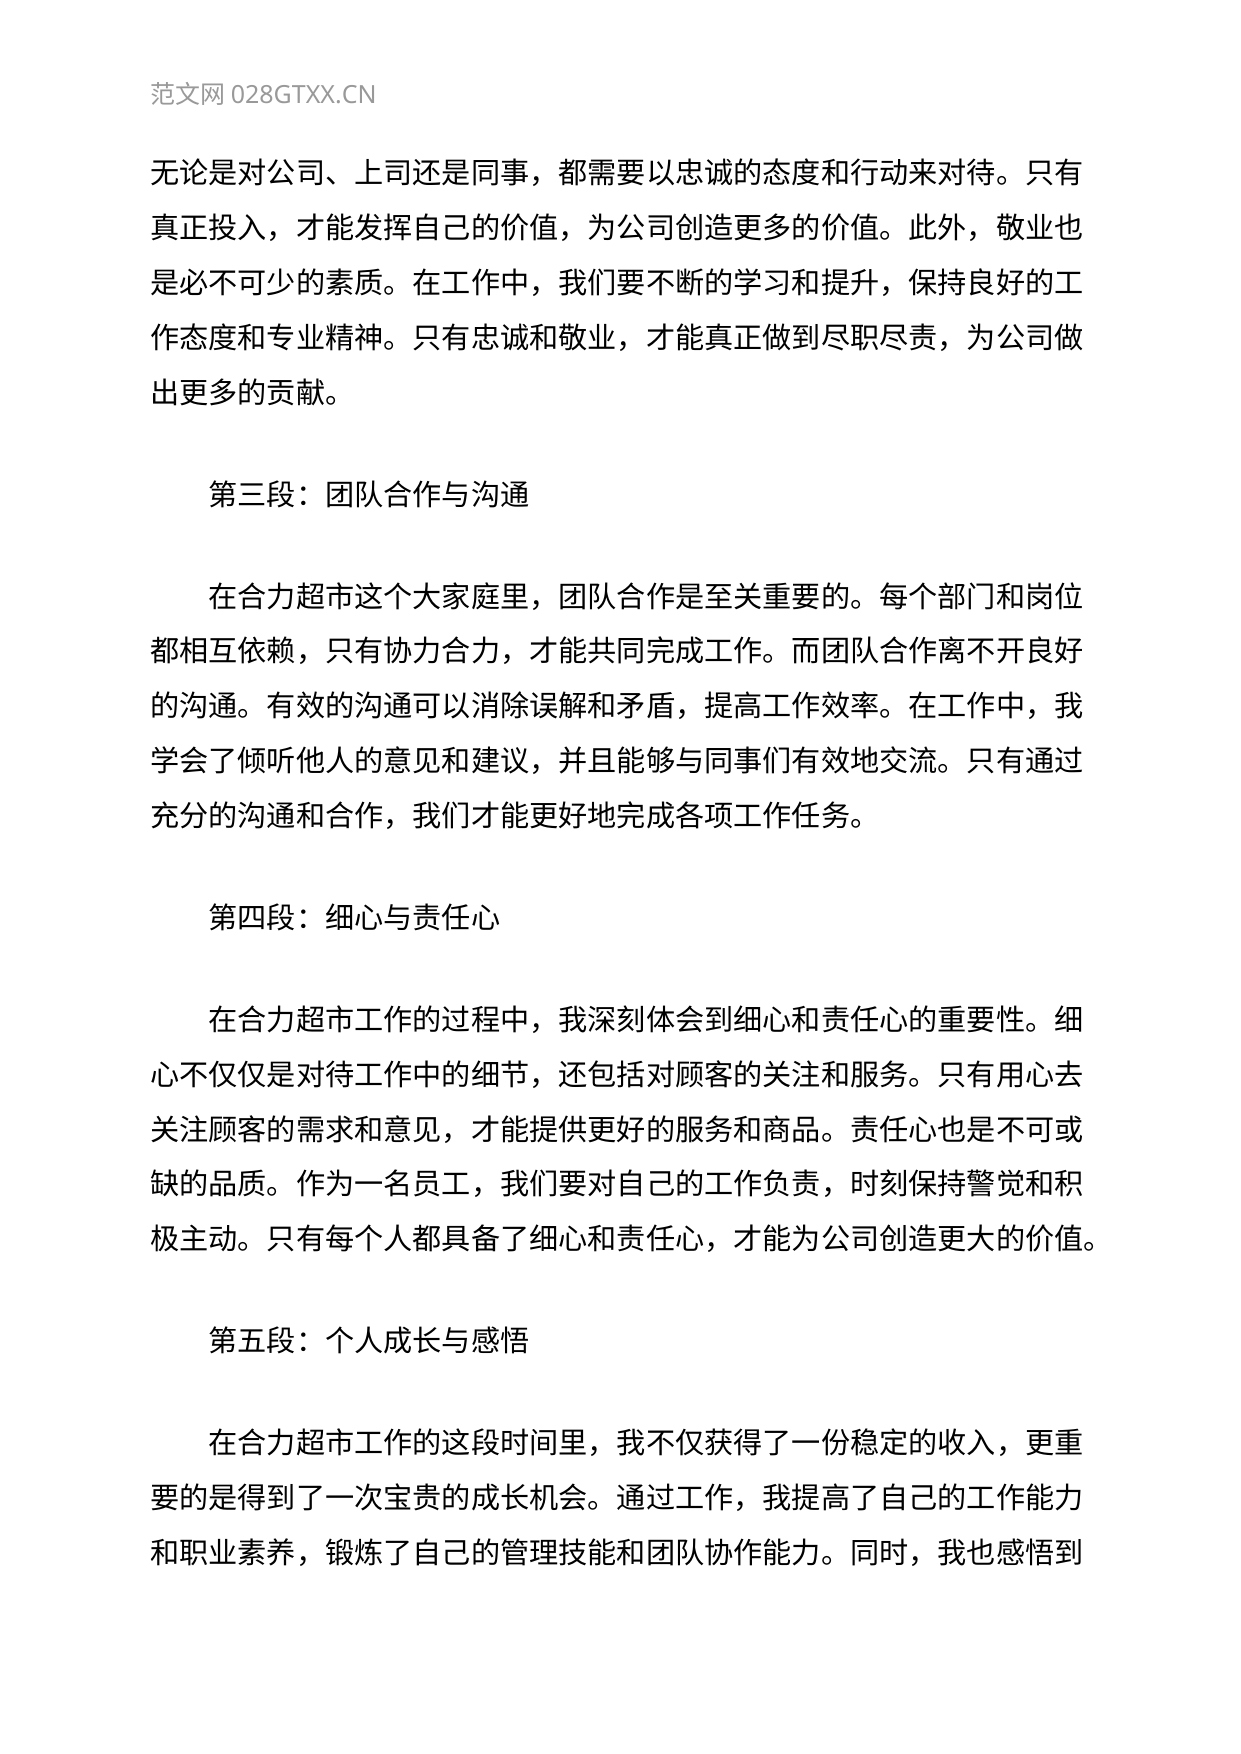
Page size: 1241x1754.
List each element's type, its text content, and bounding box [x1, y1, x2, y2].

text 第四段：细心与责任心 [150, 894, 1090, 937]
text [150, 150, 1090, 412]
text 第五段：个人成长与感悟 [150, 1318, 1090, 1360]
text 在合力超市工作的过程中，我深刻体会到细心和责任心的重要性。细心不仅仅是对待工作中的细节，还包括对顾客的关注和服务。只有用心去关注顾客的需求和意见，才能提供更好的服务和商品。责任心也是不可或缺的品质。作为一名员工，我们要对自己的工作负责，时刻保持警觉和积极主动。只有每个人都具备了细心和责任心，才能为公司创造更大的价值。 [150, 996, 1090, 1258]
text 第三段：团队合作与沟通 [150, 471, 1090, 514]
text 在合力超市这个大家庭里，团队合作是至关重要的。每个部门和岗位都相互依赖，只有协力合力，才能共同完成工作。而团队合作离不开良好的沟通。有效的沟通可以消除误解和矛盾，提高工作效率。在工作中，我学会了倾听他人的意见和建议，并且能够与同事们有效地交流。只有通过充分的沟通和合作，我们才能更好地完成各项工作任务。 [150, 573, 1090, 835]
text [150, 1419, 1090, 1571]
